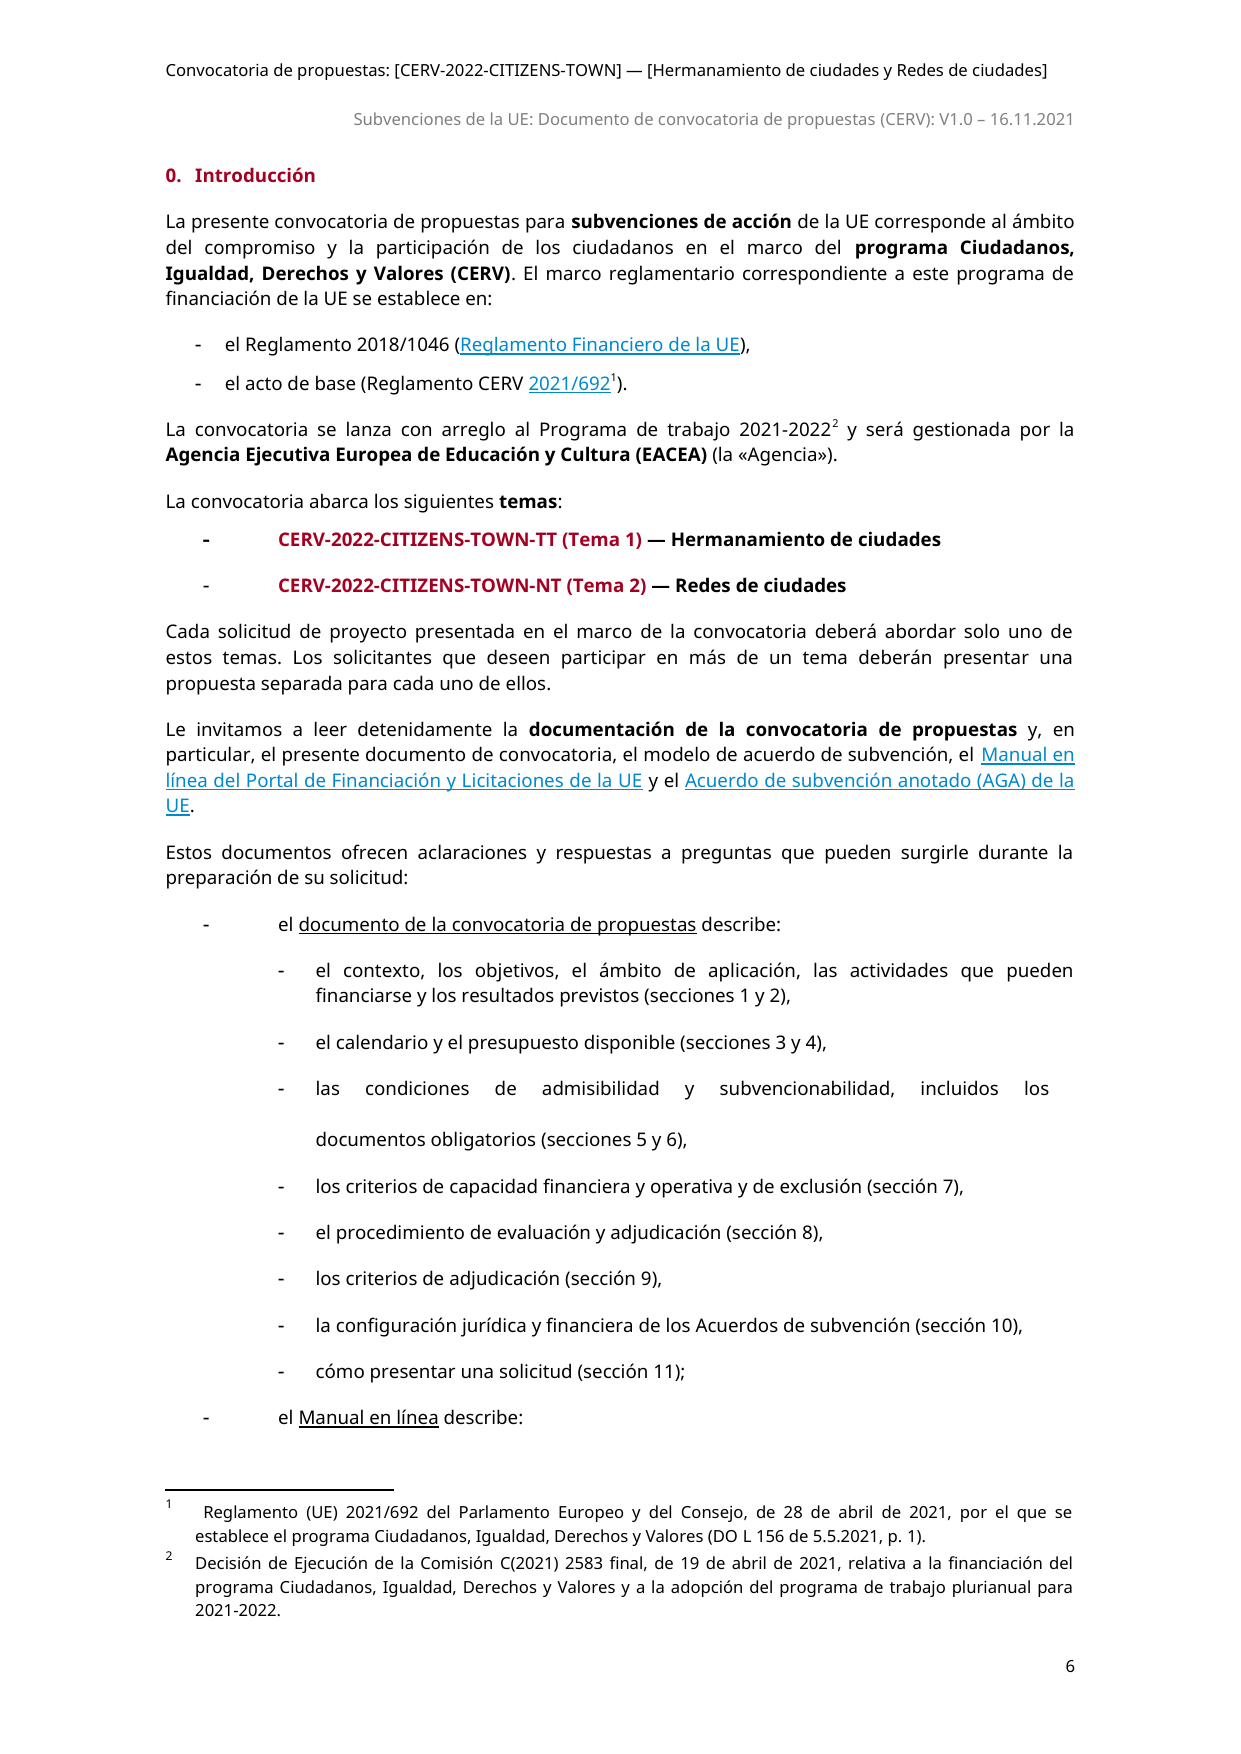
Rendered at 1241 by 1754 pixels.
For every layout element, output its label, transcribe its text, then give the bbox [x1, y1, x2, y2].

text La presente convocatoria de propuestas para subvenciones de acción de la UE corresponde al ámbito del compromiso y la participación de los ciudadanos en el marco del programa Ciudadanos, Igualdad, Derechos y Valores (CERV). El marco reglamentario correspondiente a este programa de financiación de la UE se establece en: [165, 209, 1075, 311]
list el Reglamento 2018/1046 (Reglamento Financiero de la UE), [195, 332, 1075, 357]
list cómo presentar una solicitud (sección 11); [278, 1358, 1075, 1384]
list la configuración jurídica y financiera de los Acuerdos de subvención (sección 10), [278, 1312, 1075, 1337]
text La convocatoria se lanza con arreglo al Programa de trabajo 2021-2022 y será gestionada por la Agencia Ejecutiva Europea de Educación y Cultura (EACEA) (la «Agencia»). [165, 416, 1075, 467]
list los criterios de capacidad financiera y operativa y de exclusión (sección 7), [278, 1173, 1075, 1198]
text La convocatoria abarca los siguientes temas: [165, 488, 1075, 513]
text Cada solicitud de proyecto presentada en el marco de la convocatoria deberá abordar solo uno de estos temas. Los solicitantes que deseen participar en más de un tema deberán presentar una propuesta separada para cada uno de ellos. [165, 619, 1075, 695]
list el calendario y el presupuesto disponible (secciones 3 y 4), [278, 1029, 1075, 1055]
list los criterios de adjudicación (sección 9), [278, 1266, 1075, 1291]
subtitle Introducción [165, 162, 1075, 188]
list el documento de la convocatoria de propuestas describe: [203, 911, 1075, 936]
list las condiciones de admisibilidad y subvencionabilidad, incluidos los documentos obligatorios (secciones 5 y 6), [278, 1076, 1075, 1152]
text Le invitamos a leer detenidamente la documentación de la convocatoria de propuestas y, en particular, el presente documento de convocatoria, el modelo de acuerdo de subvención, el Manual en línea del Portal de Financiación y Licitaciones de la UE y el Acuerdo de subvención anotado (AGA) de la UE. [165, 716, 1075, 818]
text Estos documentos ofrecen aclaraciones y respuestas a preguntas que pueden surgirle durante la preparación de su solicitud: [165, 839, 1075, 890]
list el acto de base (Reglamento CERV 2021/692). [195, 370, 1075, 395]
list CERV-2022-CITIZENS-TOWN-NT (Tema 2) — Redes de ciudades [203, 572, 1075, 598]
list el contexto, los objetivos, el ámbito de aplicación, las actividades que pueden financiarse y los resultados previstos (secciones 1 y 2), [278, 957, 1075, 1008]
list el Manual en línea describe: [203, 1405, 1075, 1430]
list el procedimiento de evaluación y adjudicación (sección 8), [278, 1219, 1075, 1245]
list CERV-2022-CITIZENS-TOWN-TT (Tema 1) — Hermanamiento de ciudades [203, 526, 1075, 552]
